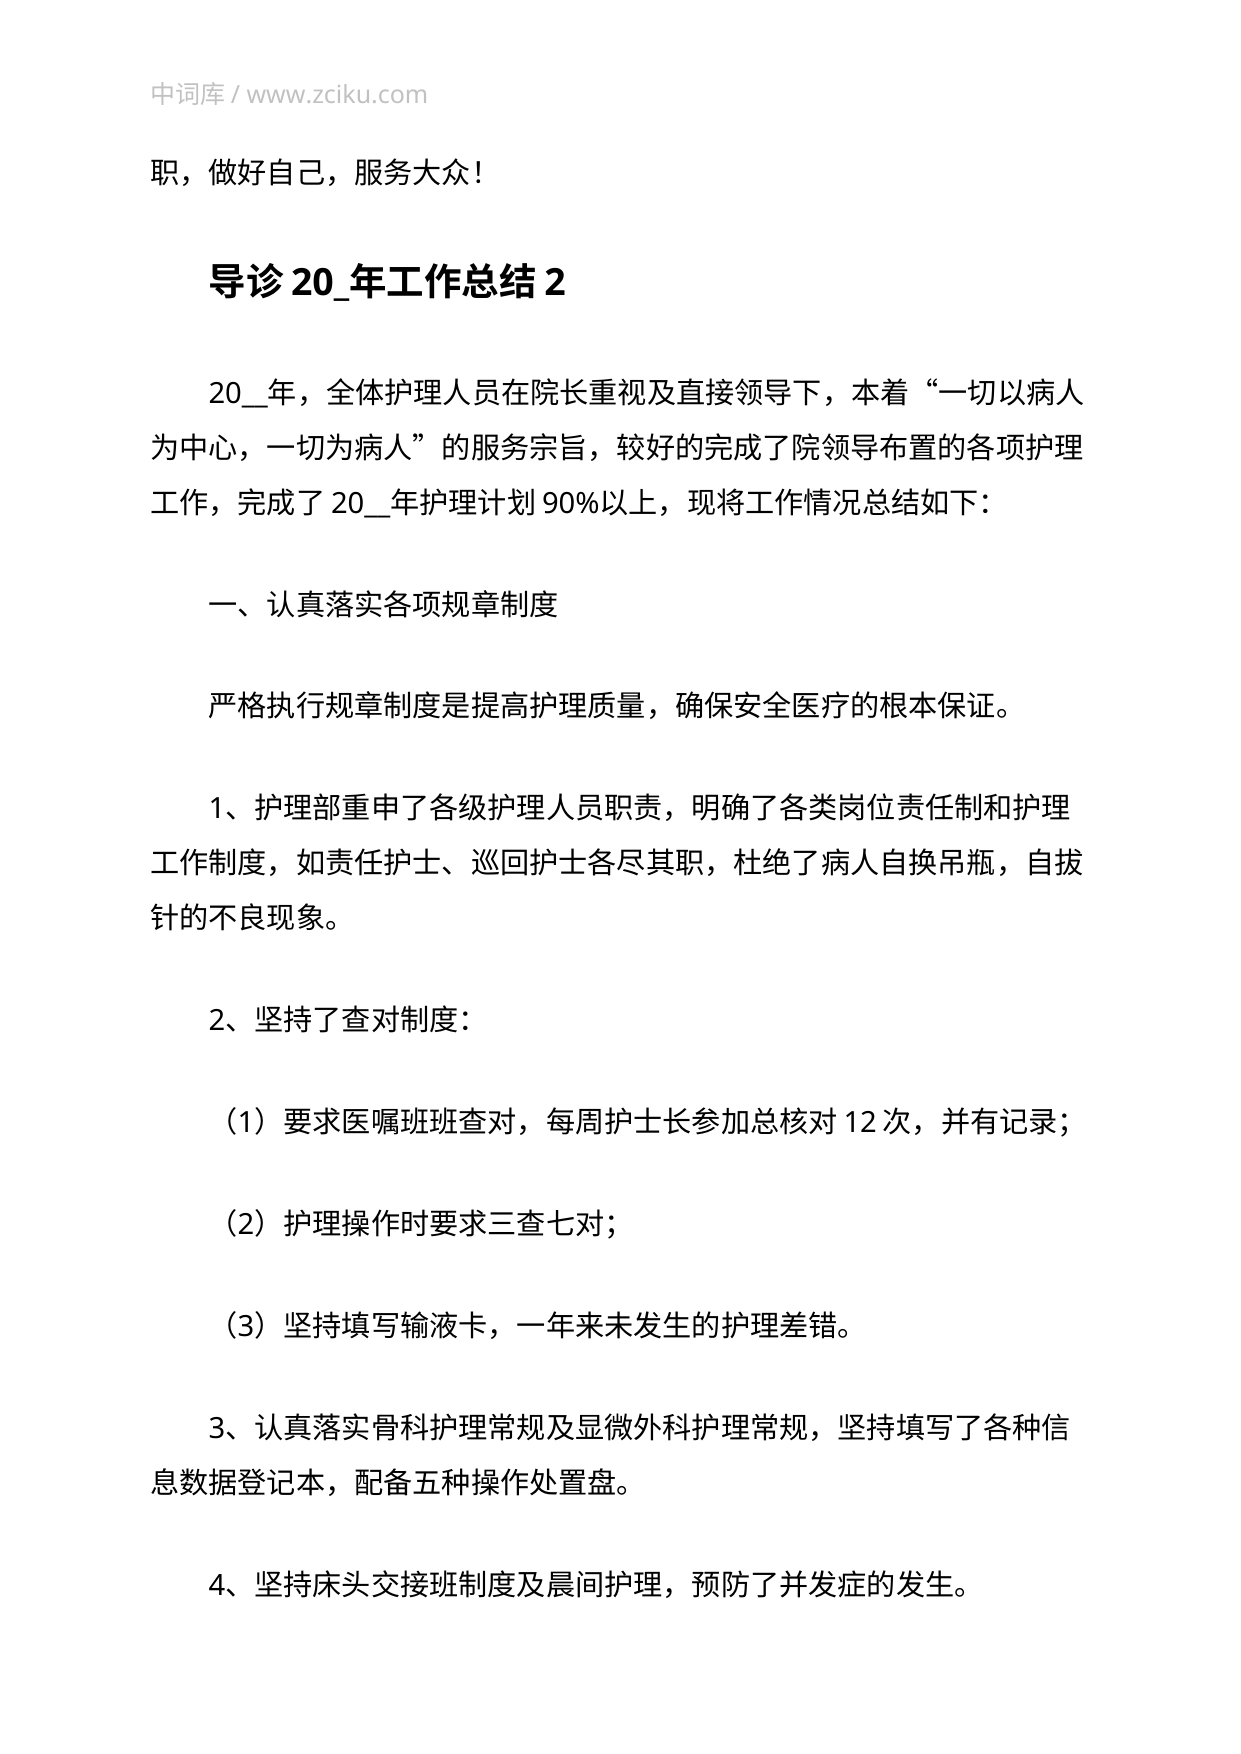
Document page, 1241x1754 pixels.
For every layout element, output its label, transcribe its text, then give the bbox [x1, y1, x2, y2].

text 2、坚持了查对制度： [150, 996, 1090, 1039]
text 20__年，全体护理人员在院长重视及直接领导下，本着“一切以病人为中心，一切为病人”的服务宗旨，较好的完成了院领导布置的各项护理工作，完成了20__年护理计划90%以上，现将工作情况总结如下： [150, 369, 1090, 522]
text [150, 150, 1090, 192]
text 3、认真落实骨科护理常规及显微外科护理常规，坚持填写了各种信息数据登记本，配备五种操作处置盘。 [150, 1404, 1090, 1502]
text （2）护理操作时要求三查七对； [150, 1200, 1090, 1243]
text 一、认真落实各项规章制度 [150, 581, 1090, 623]
text 1、护理部重申了各级护理人员职责，明确了各类岗位责任制和护理工作制度，如责任护士、巡回护士各尽其职，杜绝了病人自换吊瓶，自拔针的不良现象。 [150, 785, 1090, 937]
text 导诊20_年工作总结2 [150, 252, 1090, 306]
text 严格执行规章制度是提高护理质量，确保安全医疗的根本保证。 [150, 683, 1090, 725]
text 4、坚持床头交接班制度及晨间护理，预防了并发症的发生。 [150, 1561, 1090, 1603]
text （3）坚持填写输液卡，一年来未发生的护理差错。 [150, 1302, 1090, 1345]
text （1）要求医嘱班班查对，每周护士长参加总核对12次，并有记录； [150, 1098, 1090, 1141]
